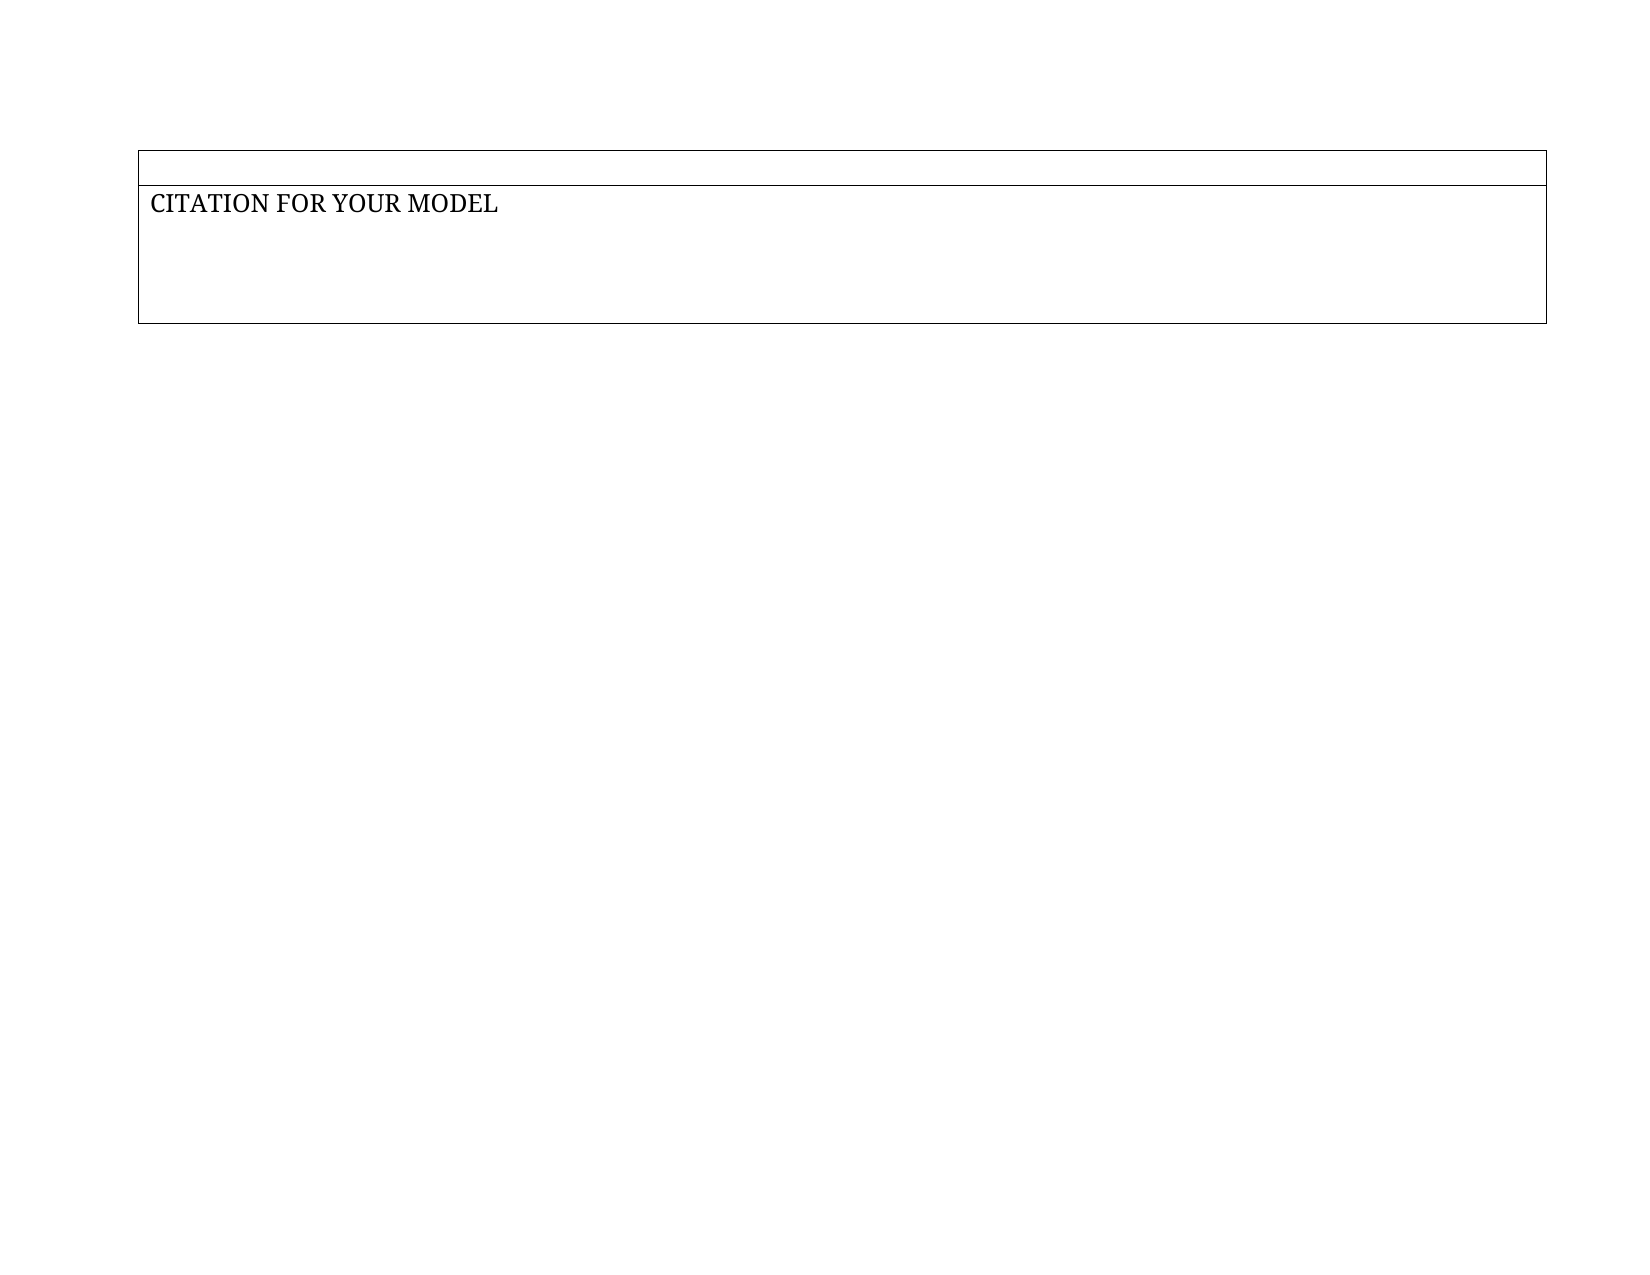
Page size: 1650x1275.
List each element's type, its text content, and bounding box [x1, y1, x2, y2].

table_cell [139, 151, 1546, 185]
table_cell CITATION FOR YOUR MODEL [139, 186, 1546, 322]
